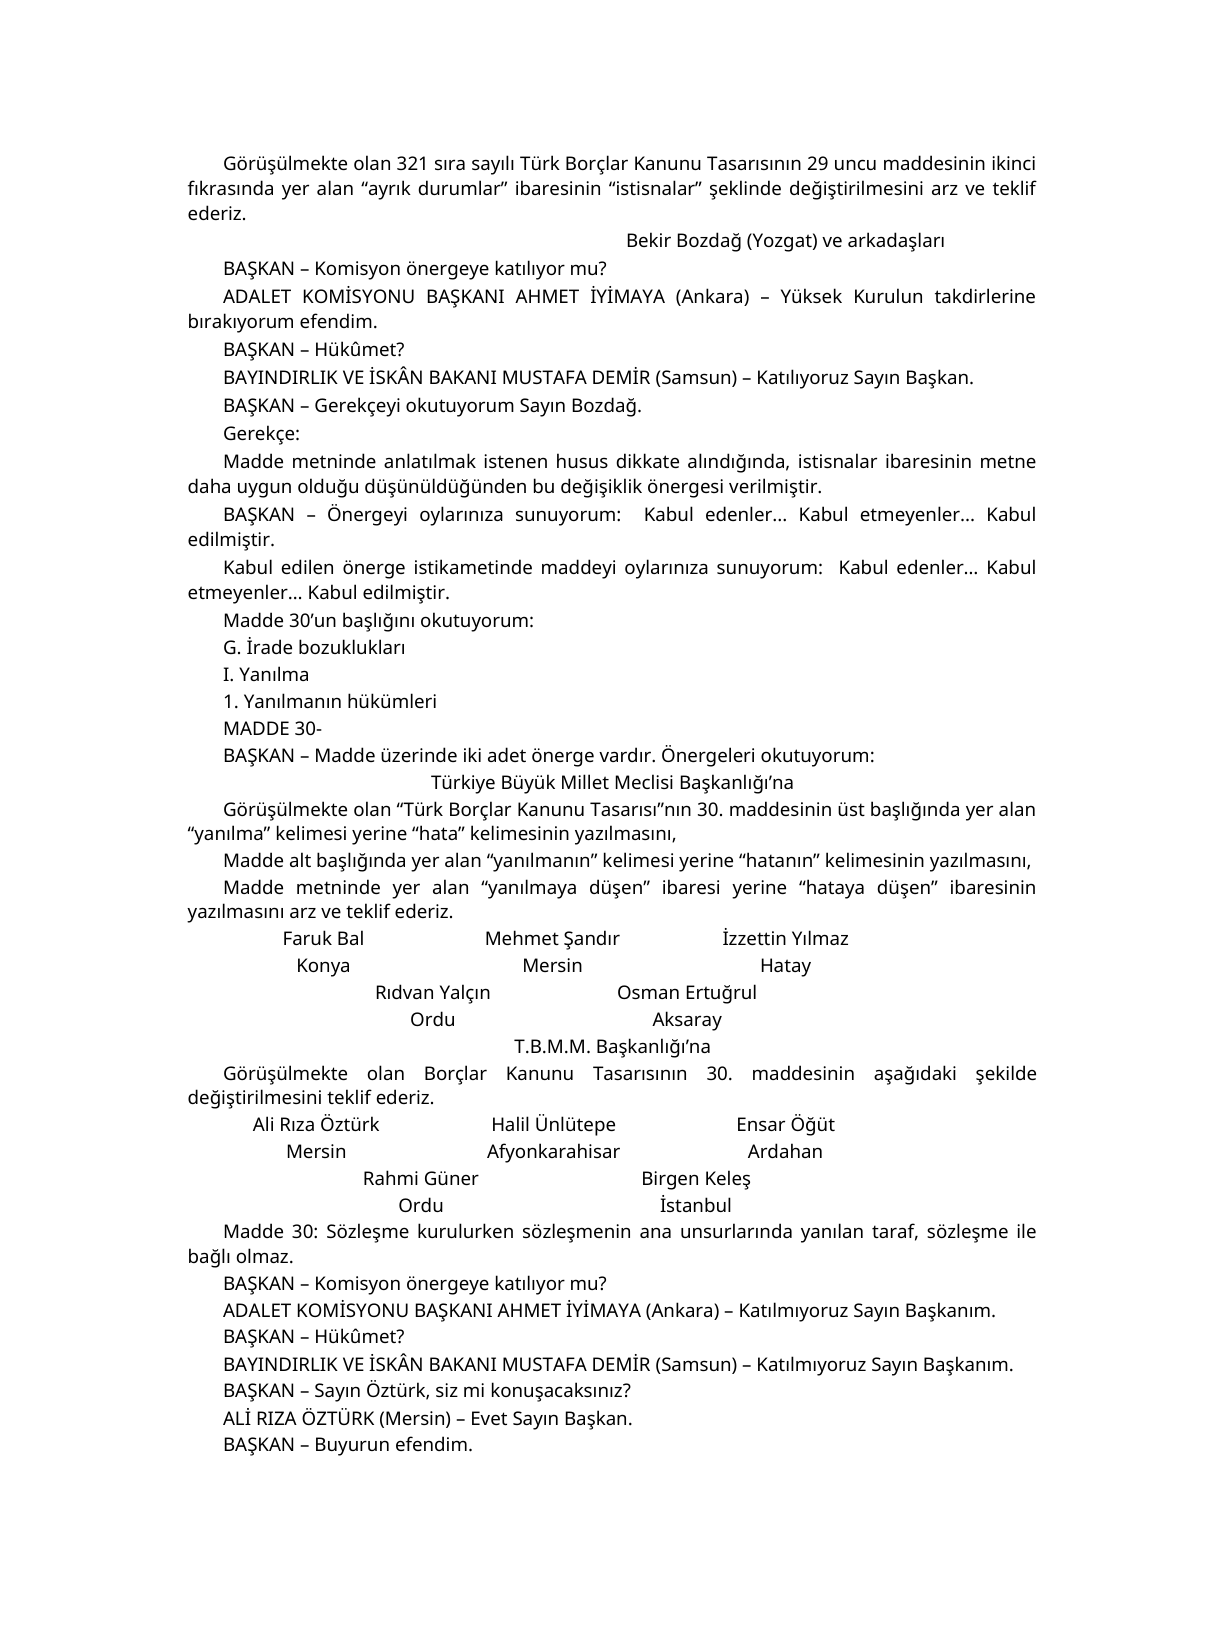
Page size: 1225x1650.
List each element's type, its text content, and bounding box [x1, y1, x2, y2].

text Madde 30’un başlığını okutuyorum: [187, 607, 1037, 632]
text BAŞKAN – Sayın Öztürk, siz mi konuşacaksınız? [187, 1379, 1037, 1403]
text Ordu Aksaray [187, 1007, 1037, 1031]
text Ali Rıza Öztürk Halil Ünlütepe Ensar Öğüt [187, 1112, 1037, 1136]
text Türkiye Büyük Millet Meclisi Başkanlığı’na [187, 770, 1037, 794]
text BAYINDIRLIK VE İSKÂN BAKANI MUSTAFA DEMİR (Samsun) – Katılıyoruz Sayın Başkan. [187, 364, 1037, 389]
text ADALET KOMİSYONU BAŞKANI AHMET İYİMAYA (Ankara) – Yüksek Kurulun takdirlerine bırakıyorum efendim. [187, 284, 1037, 334]
text Konya Mersin Hatay [187, 953, 1037, 977]
text BAŞKAN – Komisyon önergeye katılıyor mu? [187, 1271, 1037, 1295]
text Rıdvan Yalçın Osman Ertuğrul [187, 980, 1037, 1004]
text Görüşülmekte olan Borçlar Kanunu Tasarısının 30. maddesinin aşağıdaki şekilde değiştirilmesini teklif ederiz. [187, 1061, 1037, 1109]
text Madde alt başlığında yer alan “yanılmanın” kelimesi yerine “hatanın” kelimesinin yazılmasını, [187, 848, 1037, 872]
text Görüşülmekte olan “Türk Borçlar Kanunu Tasarısı”nın 30. maddesinin üst başlığında yer alan “yanılma” kelimesi yerine “hata” kelimesinin yazılmasını, [187, 797, 1037, 845]
text Ordu İstanbul [187, 1193, 1037, 1217]
text Kabul edilen önerge istikametinde maddeyi oylarınıza sunuyorum: Kabul edenler… Kabul etmeyenler… Kabul edilmiştir. [187, 554, 1037, 604]
text T.B.M.M. Başkanlığı’na [187, 1034, 1037, 1058]
text ALİ RIZA ÖZTÜRK (Mersin) – Evet Sayın Başkan. [187, 1406, 1037, 1430]
text G. İrade bozuklukları [187, 635, 1037, 659]
text BAYINDIRLIK VE İSKÂN BAKANI MUSTAFA DEMİR (Samsun) – Katılmıyoruz Sayın Başkanım. [187, 1352, 1037, 1376]
text 1. Yanılmanın hükümleri [187, 689, 1037, 713]
text BAŞKAN – Hükûmet? [187, 1325, 1037, 1349]
text Görüşülmekte olan 321 sıra sayılı Türk Borçlar Kanunu Tasarısının 29 uncu maddesinin ikinci fıkrasında yer alan “ayrık durumlar” ibaresinin “istisnalar” şeklinde değiştirilmesini arz ve teklif ederiz. [187, 150, 1037, 225]
text Madde metninde yer alan “yanılmaya düşen” ibaresi yerine “hataya düşen” ibaresinin yazılmasını arz ve teklif ederiz. [187, 875, 1037, 923]
text Rahmi Güner Birgen Keleş [187, 1166, 1037, 1190]
text ADALET KOMİSYONU BAŞKANI AHMET İYİMAYA (Ankara) – Katılmıyoruz Sayın Başkanım. [187, 1298, 1037, 1322]
text BAŞKAN – Buyurun efendim. [187, 1433, 1037, 1457]
text BAŞKAN – Madde üzerinde iki adet önerge vardır. Önergeleri okutuyorum: [187, 743, 1037, 767]
text MADDE 30- [187, 716, 1037, 740]
text Faruk Bal Mehmet Şandır İzzettin Yılmaz [187, 926, 1037, 950]
text Madde metninde anlatılmak istenen husus dikkate alındığında, istisnalar ibaresinin metne daha uygun olduğu düşünüldüğünden bu değişiklik önergesi verilmiştir. [187, 448, 1037, 498]
text BAŞKAN – Komisyon önergeye katılıyor mu? [187, 256, 1037, 281]
text Mersin Afyonkarahisar Ardahan [187, 1139, 1037, 1163]
text Madde 30: Sözleşme kurulurken sözleşmenin ana unsurlarında yanılan taraf, sözleşme ile bağlı olmaz. [187, 1220, 1037, 1268]
text BAŞKAN – Önergeyi oylarınıza sunuyorum: Kabul edenler... Kabul etmeyenler... Kabul edilmiştir. [187, 501, 1037, 551]
text BAŞKAN – Gerekçeyi okutuyorum Sayın Bozdağ. [187, 392, 1037, 417]
text Gerekçe: [187, 420, 1037, 445]
text BAŞKAN – Hükûmet? [187, 337, 1037, 362]
text I. Yanılma [187, 662, 1037, 686]
text Bekir Bozdağ (Yozgat) ve arkadaşları [187, 228, 1037, 253]
